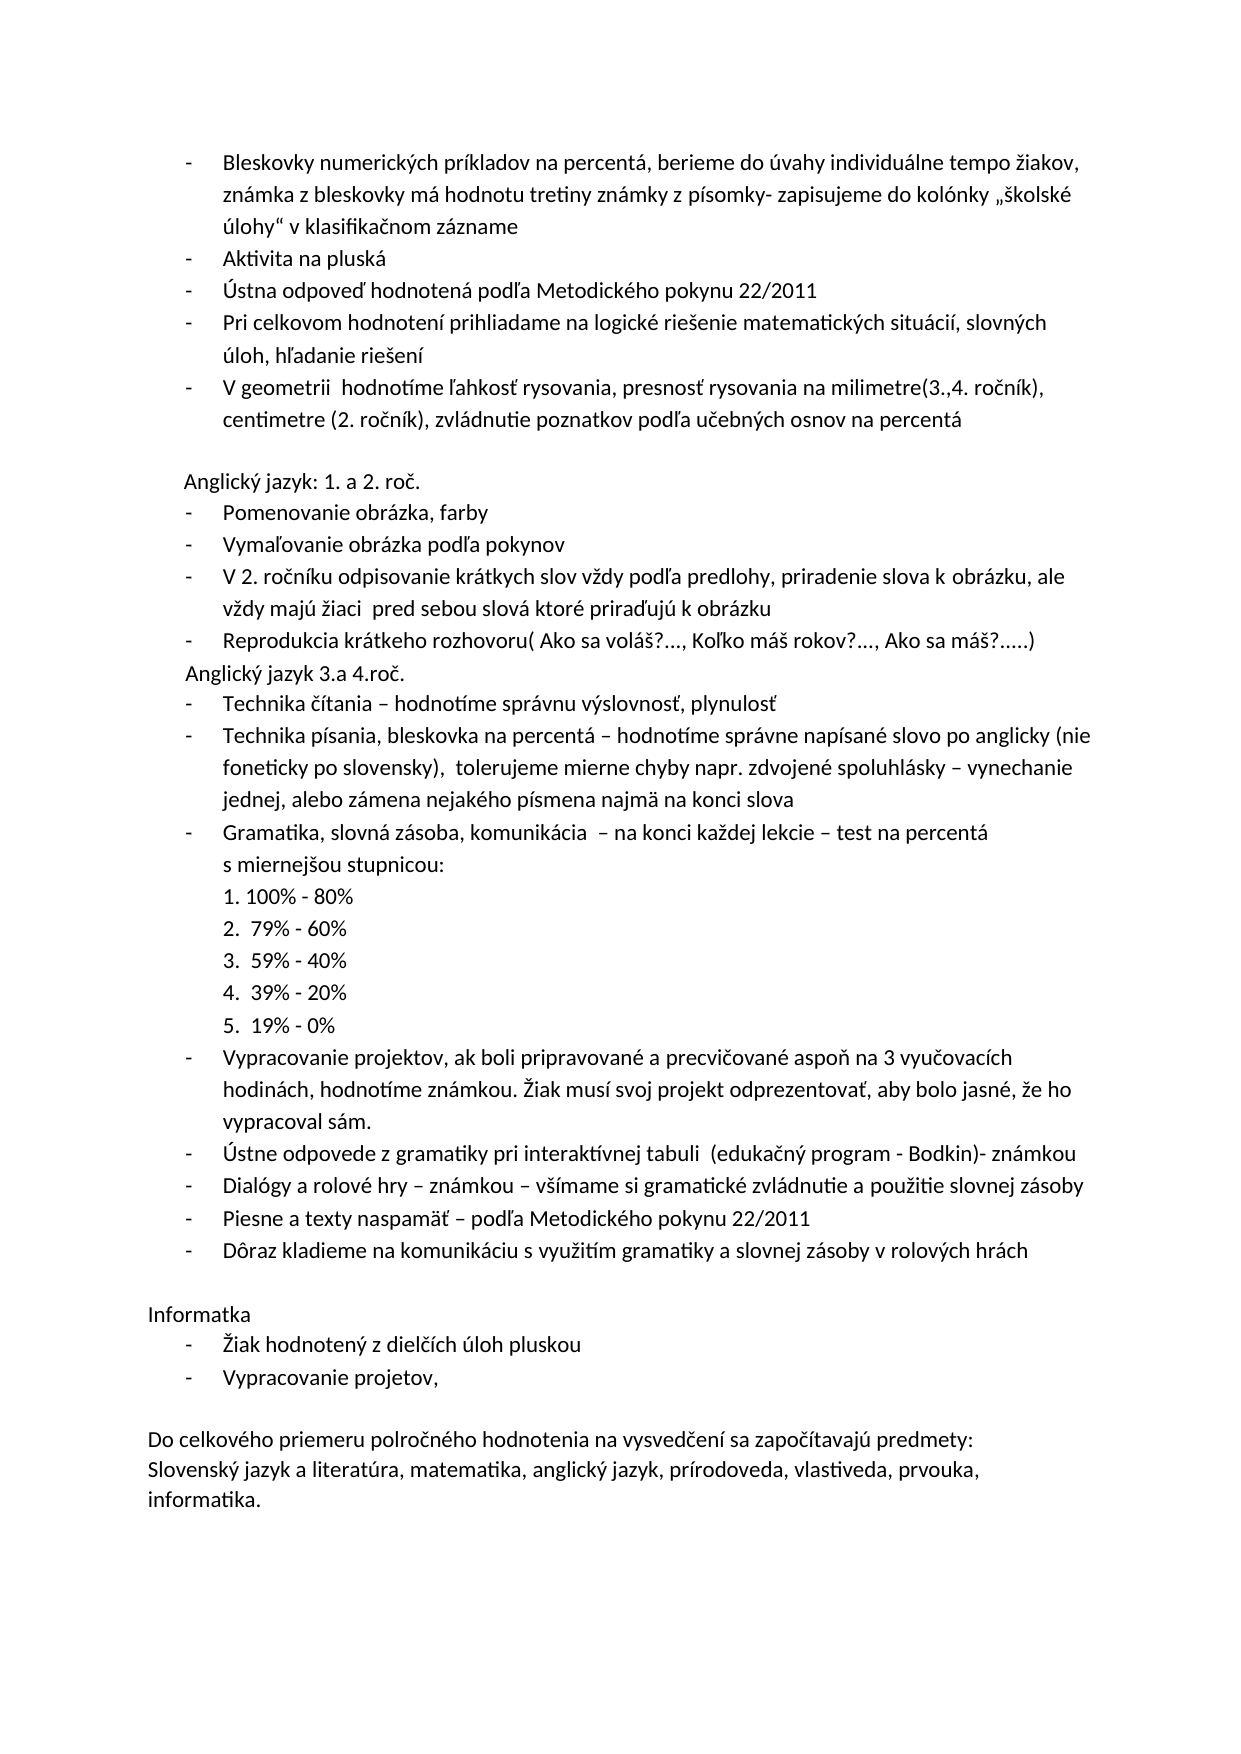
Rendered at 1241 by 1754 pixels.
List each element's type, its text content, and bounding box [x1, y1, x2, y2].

text Do celkového priemeru polročného hodnotenia na vysvedčení sa započítavajú predmety: [148, 1425, 1093, 1453]
list Bleskovky numerických príkladov na percentá, berieme do úvahy individuálne tempo žiakov, známka z bleskovky má hodnotu tretiny známky z písomky- zapisujeme do kolónky „školské úlohy“ v klasifikačnom zázname [185, 148, 1093, 240]
list Ústna odpoveď hodnotená podľa Metodického pokynu 22/2011 [185, 276, 1093, 304]
list V geometrii hodnotíme ľahkosť rysovania, presnosť rysovania na milimetre(3.,4. ročník), centimetre (2. ročník), zvládnutie poznatkov podľa učebných osnov na percentá [185, 373, 1093, 433]
list V 2. ročníku odpisovanie krátkych slov vždy podľa predlohy, priradenie slova k obrázku, ale vždy majú žiaci pred sebou slová ktoré priraďujú k obrázku [185, 562, 1093, 622]
text Slovenský jazyk a literatúra, matematika, anglický jazyk, prírodoveda, vlastiveda, prvouka, informatika. [148, 1455, 1093, 1514]
list Vypracovanie projektov, ak boli pripravované a precvičované aspoň na 3 vyučovacích hodinách, hodnotíme známkou. Žiak musí svoj projekt odprezentovať, aby bolo jasné, že ho vypracoval sám. [185, 1043, 1093, 1135]
list Reprodukcia krátkeho rozhovoru( Ako sa voláš?..., Koľko máš rokov?..., Ako sa máš?.....) [185, 626, 1093, 654]
list Technika čítania – hodnotíme správnu výslovnosť, plynulosť [185, 689, 1093, 717]
list Aktivita na pluská [185, 244, 1093, 272]
list Dialógy a rolové hry – známkou – všímame si gramatické zvládnutie a použitie slovnej zásoby [185, 1172, 1093, 1200]
list 3. 59% - 40% [223, 946, 1093, 974]
text Anglický jazyk: 1. a 2. roč. [148, 467, 1093, 496]
list Ústne odpovede z gramatiky pri interaktívnej tabuli (edukačný program - Bodkin)- známkou [185, 1139, 1093, 1167]
list Piesne a texty naspamäť – podľa Metodického pokynu 22/2011 [185, 1204, 1093, 1232]
list Pomenovanie obrázka, farby [185, 498, 1093, 526]
list Vymaľovanie obrázka podľa pokynov [185, 530, 1093, 558]
list 4. 39% - 20% [223, 978, 1093, 1007]
list 2. 79% - 60% [223, 914, 1093, 942]
list Dôraz kladieme na komunikáciu s využitím gramatiky a slovnej zásoby v rolových hrách [185, 1236, 1093, 1264]
text Anglický jazyk 3.a 4.roč. [148, 659, 1093, 687]
list Technika písania, bleskovka na percentá – hodnotíme správne napísané slovo po anglicky (nie foneticky po slovensky), tolerujeme mierne chyby napr. zdvojené spoluhlásky – vynechanie jednej, alebo zámena nejakého písmena najmä na konci slova [185, 721, 1093, 813]
text Informatka [148, 1300, 1093, 1328]
list Pri celkovom hodnotení prihliadame na logické riešenie matematických situácií, slovných úloh, hľadanie riešení [185, 308, 1093, 369]
list 1. 100% - 80% [223, 882, 1093, 910]
list 5. 19% - 0% [223, 1011, 1093, 1039]
list Vypracovanie projetov, [185, 1363, 1093, 1391]
list Gramatika, slovná zásoba, komunikácia – na konci každej lekcie – test na percentá s miernejšou stupnicou: [185, 818, 1093, 878]
list Žiak hodnotený z dielčích úloh pluskou [185, 1331, 1093, 1359]
